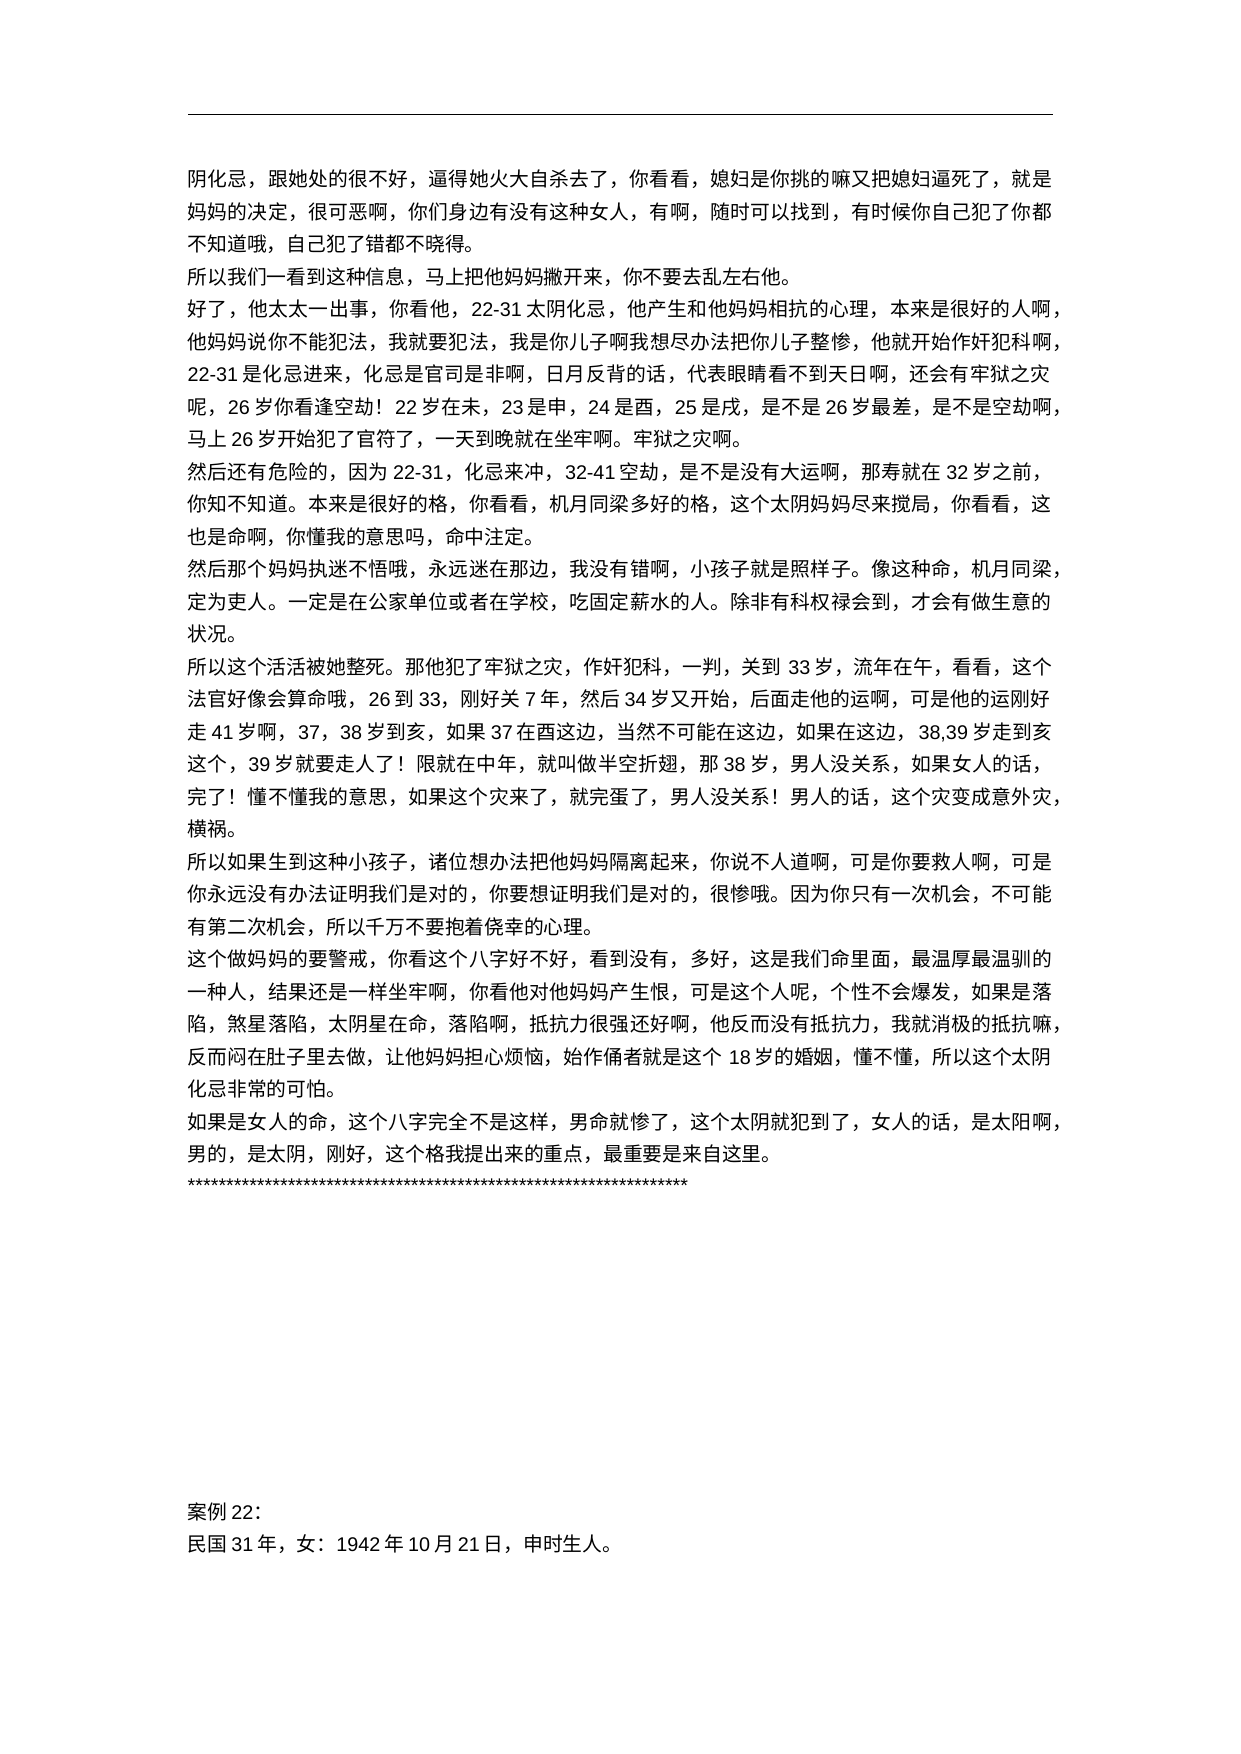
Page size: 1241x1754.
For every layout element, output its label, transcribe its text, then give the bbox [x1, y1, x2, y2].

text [187, 162, 1053, 340]
text 民国31年，女：1942年10月21日，申时生人。 [187, 1527, 1053, 1559]
text 案例22： [187, 1494, 1053, 1527]
